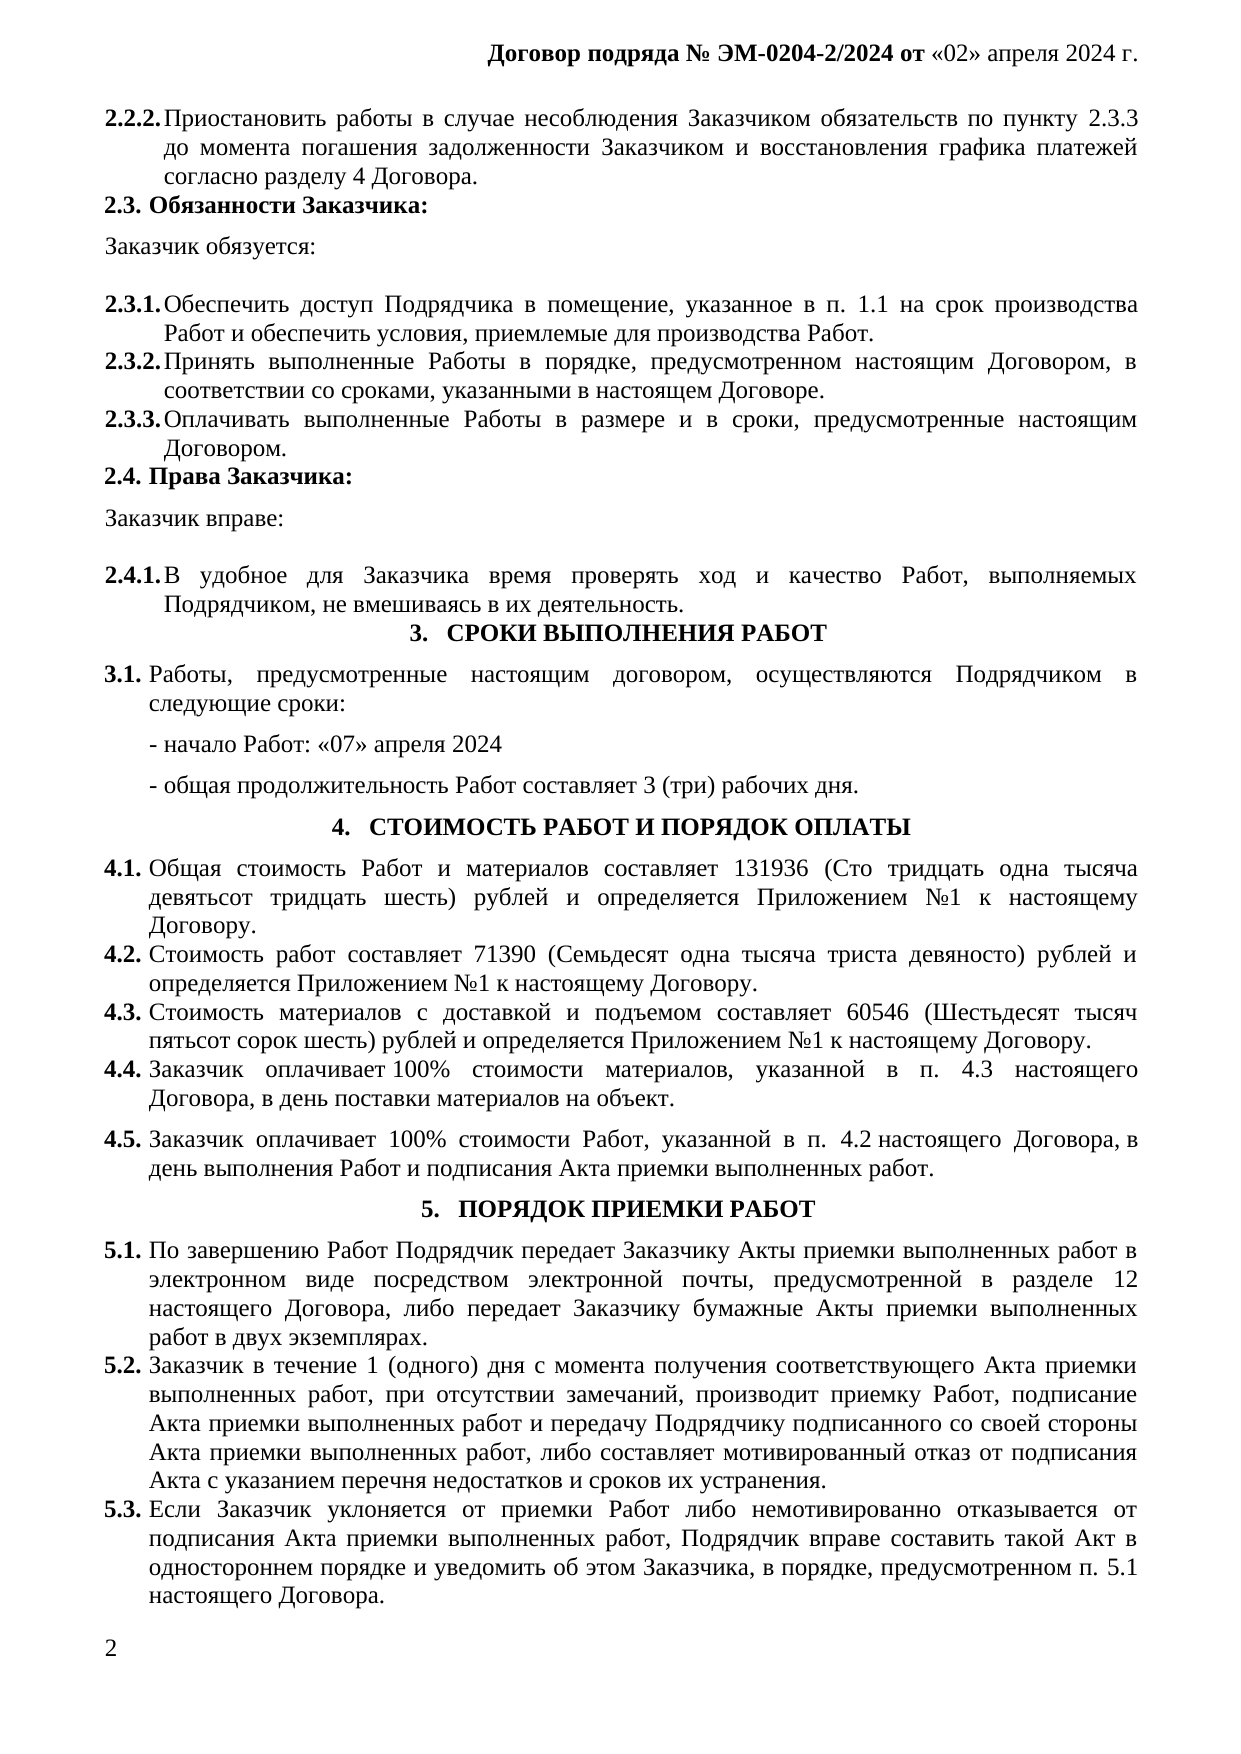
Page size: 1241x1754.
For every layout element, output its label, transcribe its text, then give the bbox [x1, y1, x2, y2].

list СРОКИ ВЫПОЛНЕНИЯ РАБОТ [104, 618, 1138, 647]
list Работы, предусмотренные настоящим договором, осуществляются Подрядчиком в следующие сроки: [104, 659, 1138, 717]
list Заказчик оплачивает 100% стоимости Работ, указанной в п. 4.2. настоящего Договора, в день выполнения Работ и подписания Акта приемки выполненных работ. [104, 1124, 1138, 1182]
list Заказчик оплачивает 100% стоимости материалов, указанной в п. 4.3. настоящего Договора, в день поставки материалов на объект. [104, 1054, 1138, 1112]
list СТОИМОСТЬ РАБОТ И ПОРЯДОК ОПЛАТЫ [104, 812, 1138, 841]
list В удобное для Заказчика время проверять ход и качество Работ, выполняемых Подрядчиком, не вмешиваясь в их деятельность. [104, 561, 1138, 618]
list Стоимость работ составляет 71390 (Семьдесят одна тысяча триста девяносто) рублей и определяется Приложением №1 к настоящему Договору. [104, 939, 1138, 997]
list Если Заказчик уклоняется от приемки Работ либо немотивированно отказывается от подписания Акта приемки выполненных работ, Подрядчик вправе составить такой Акт в одностороннем порядке и уведомить об этом Заказчика, в порядке, предусмотренном п. 5.1 настоящего Договора. [104, 1494, 1138, 1609]
list Обязанности Заказчика: [104, 190, 1138, 218]
list Оплачивать выполненные Работы в размере и в сроки, предусмотренные настоящим Договором. [104, 404, 1138, 461]
text - общая продолжительность Работ составляет 3 (три) рабочих дня. [149, 771, 1138, 799]
text Заказчик вправе: [104, 503, 1138, 531]
list Права Заказчика: [104, 461, 1138, 490]
list Приостановить работы в случае несоблюдения Заказчиком обязательств по пункту 2.3.3 до момента погашения задолженности Заказчиком и восстановления графика платежей согласно разделу 4 Договора. [104, 103, 1138, 190]
list Стоимость материалов с доставкой и подъемом составляет 60546 (Шестьдесят тысяч пятьсот сорок шесть) рублей и определяется Приложением №1 к настоящему Договору. [104, 997, 1138, 1054]
text - начало Работ: «07» апреля 2024 [149, 729, 1138, 758]
list По завершению Работ Подрядчик передает Заказчику Акты приемки выполненных работ в электронном виде посредством электронной почты, предусмотренной в разделе 12 настоящего Договора, либо передает Заказчику бумажные Акты приемки выполненных работ в двух экземплярах. [104, 1236, 1138, 1351]
list Общая стоимость Работ и материалов составляет 131936 (Сто тридцать одна тысяча девятьсот тридцать шесть) рублей и определяется Приложением №1 к настоящему Договору. [104, 853, 1138, 939]
text Заказчик обязуется: [104, 231, 1138, 260]
list ПОРЯДОК ПРИЕМКИ РАБОТ [104, 1194, 1138, 1223]
list Заказчик в течение 1 (одного) дня с момента получения соответствующего Акта приемки выполненных работ, при отсутствии замечаний, производит приемку Работ, подписание Акта приемки выполненных работ и передачу Подрядчику подписанного со своей стороны Акта приемки выполненных работ, либо составляет мотивированный отказ от подписания Акта с указанием перечня недостатков и сроков их устранения. [104, 1351, 1138, 1494]
list Принять выполненные Работы в порядке, предусмотренном настоящим Договором, в соответствии со сроками, указанными в настоящем Договоре. [104, 346, 1138, 404]
list Обеспечить доступ Подрядчика в помещение, указанное в п. 1.1 на срок производства Работ и обеспечить условия, приемлемые для производства Работ. [104, 289, 1138, 346]
